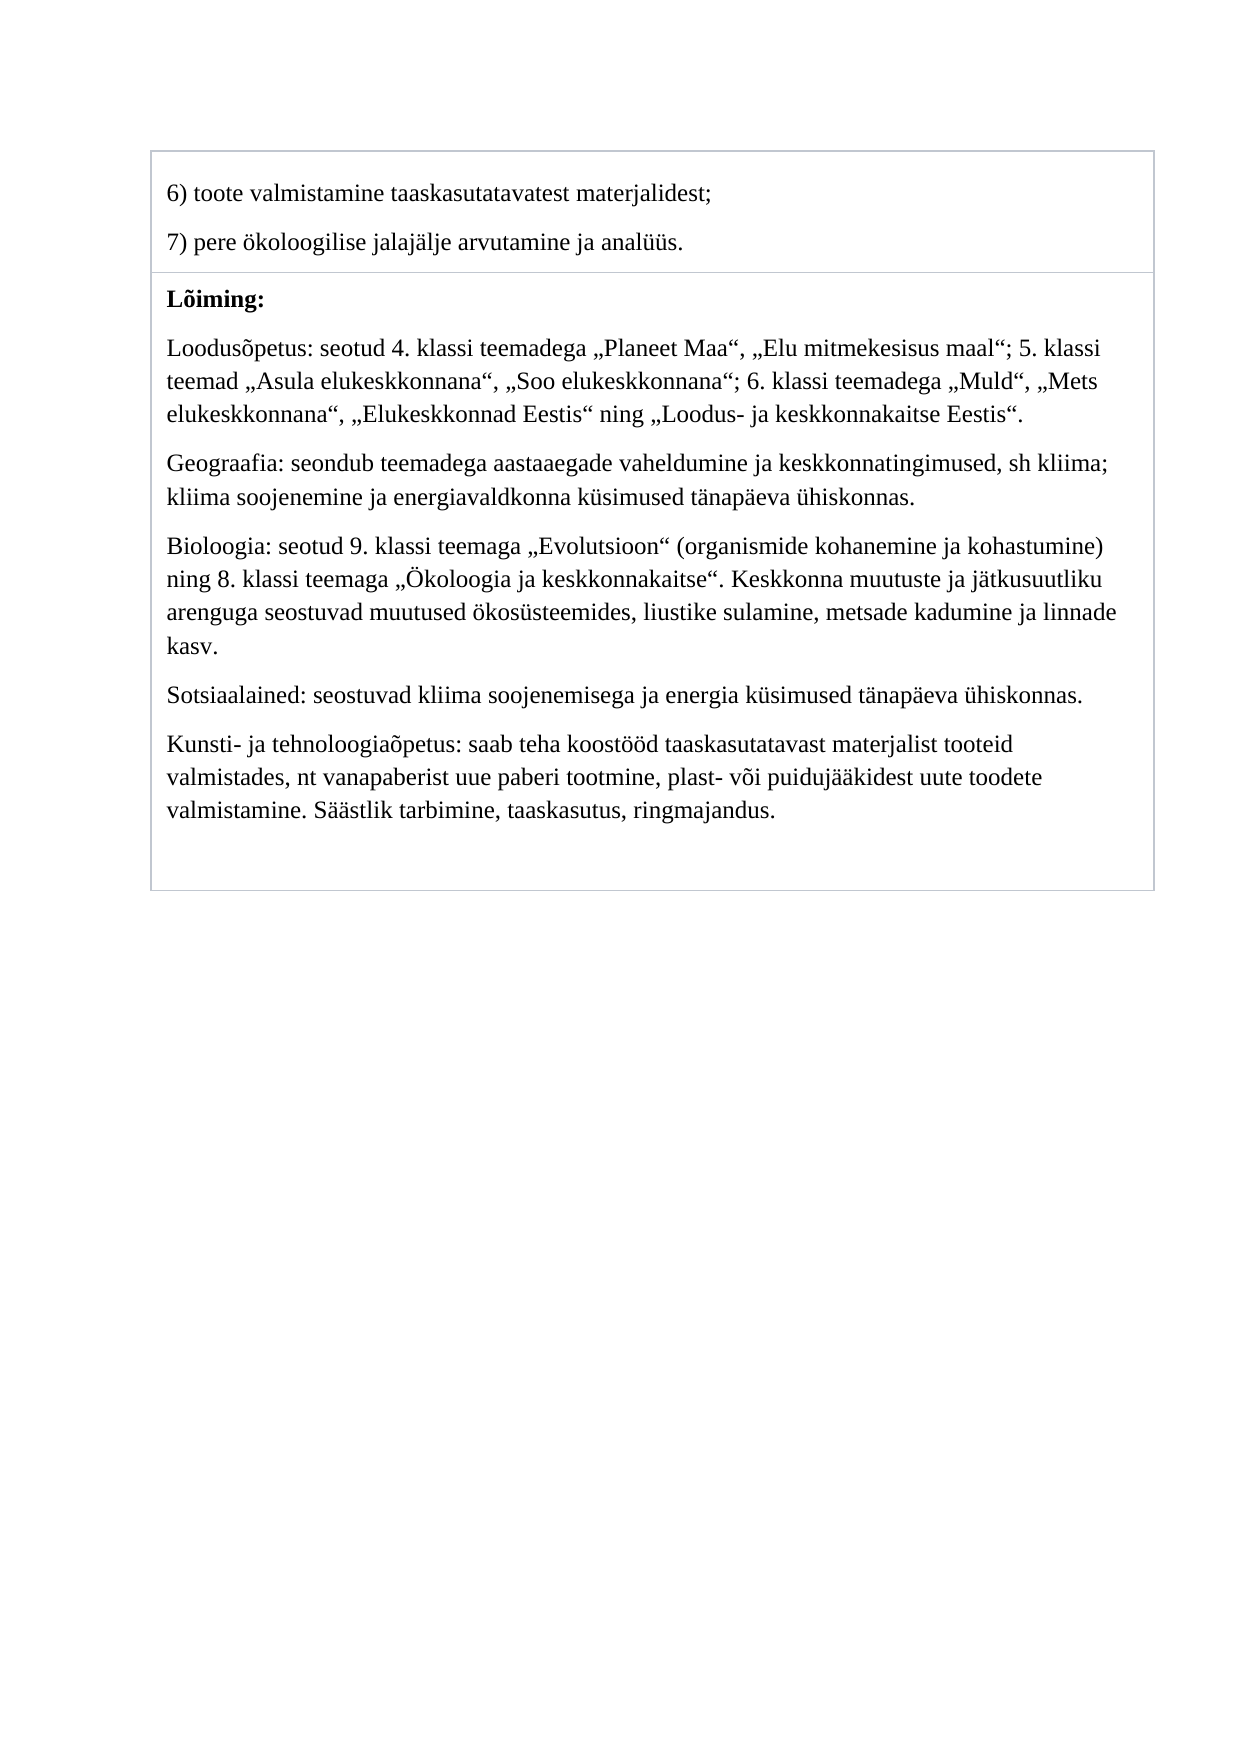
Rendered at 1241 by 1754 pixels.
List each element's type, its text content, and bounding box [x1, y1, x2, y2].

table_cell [152, 152, 1153, 271]
table_cell Lõiming: Loodusõpetus: seotud 4. klassi teemadega „Planeet Maa“, „Elu mitmekesisus maal“; 5. klassi teemad „Asula elukeskkonnana“, „Soo elukeskkonnana“; 6. klassi teemadega „Muld“, „Mets elukeskkonnana“, „Elukeskkonnad Eestis“ ning „Loodus- ja keskkonnakaitse Eestis“. Geograafia: seondub teemadega aastaaegade vaheldumine ja keskkonnatingimused, sh kliima; kliima soojenemine ja energiavaldkonna küsimused tänapäeva ühiskonnas. Bioloogia: seotud 9. klassi teemaga „Evolutsioon“ (organismide kohanemine ja kohastumine) ning 8. klassi teemaga „Ökoloogia ja keskkonnakaitse“. Keskkonna muutuste ja jätkusuutliku arenguga seostuvad muutused ökosüsteemides, liustike sulamine, metsade kadumine ja linnade kasv. Sotsiaalained: seostuvad kliima soojenemisega ja energia küsimused tänapäeva ühiskonnas. Kunsti- ja tehnoloogiaõpetus: saab teha koostööd taaskasutatavast materjalist tooteid valmistades, nt vanapaberist uue paberi tootmine, plast- või puidujääkidest uute toodete valmistamine. Säästlik tarbimine, taaskasutus, ringmajandus. [152, 273, 1153, 889]
